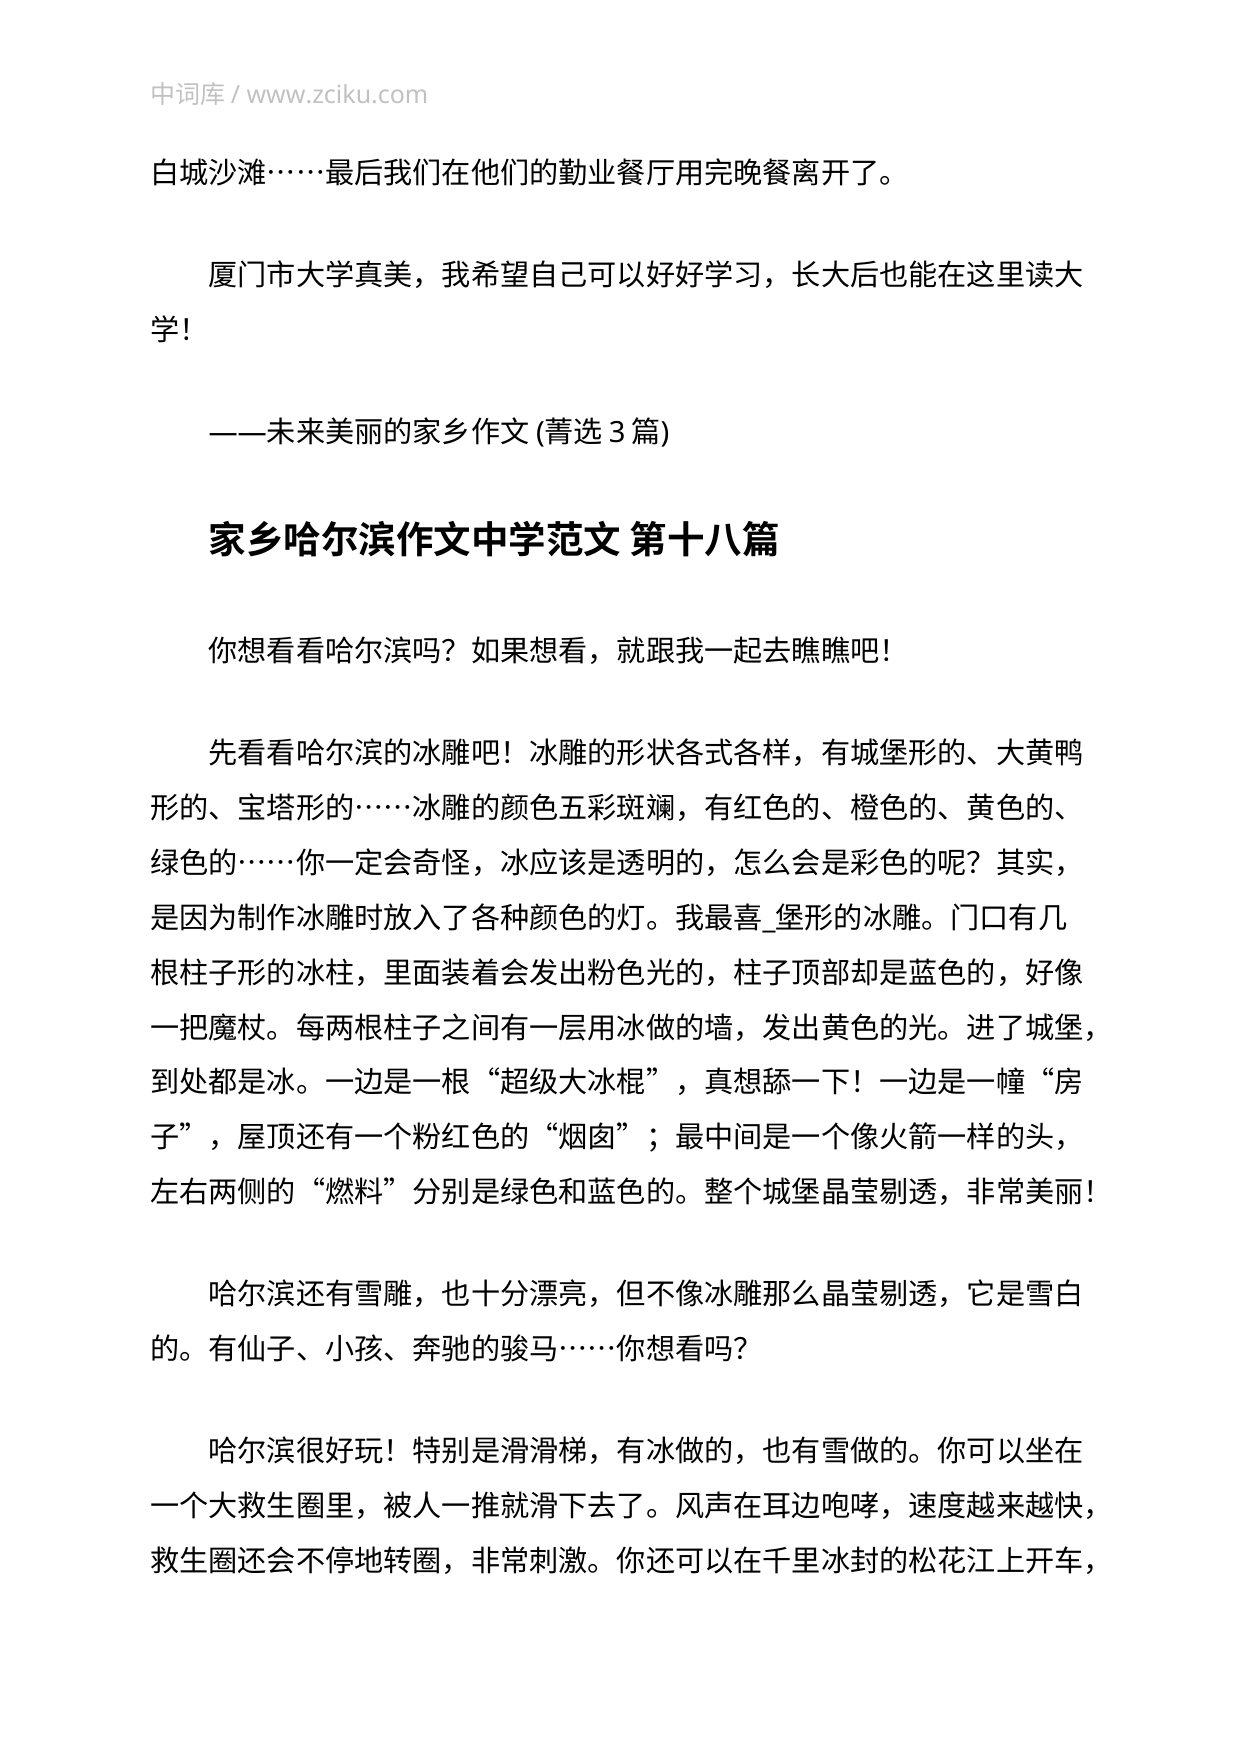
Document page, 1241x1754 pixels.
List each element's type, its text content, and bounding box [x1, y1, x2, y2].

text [150, 150, 1090, 192]
text 哈尔滨还有雪雕，也十分漂亮，但不像冰雕那么晶莹剔透，它是雪白的。有仙子、小孩、奔驰的骏马……你想看吗？ [150, 1271, 1090, 1368]
text 厦门市大学真美，我希望自己可以好好学习，长大后也能在这里读大学！ [150, 252, 1090, 349]
text ——未来美丽的家乡作文 (菁选3篇) [150, 408, 1090, 451]
text 先看看哈尔滨的冰雕吧！冰雕的形状各式各样，有城堡形的、大黄鸭形的、宝塔形的……冰雕的颜色五彩斑斓，有红色的、橙色的、黄色的、绿色的……你一定会奇怪，冰应该是透明的，怎么会是彩色的呢？其实，是因为制作冰雕时放入了各种颜色的灯。我最喜_堡形的冰雕。门口有几根柱子形的冰柱，里面装着会发出粉色光的，柱子顶部却是蓝色的，好像一把魔杖。每两根柱子之间有一层用冰做的墙，发出黄色的光。进了城堡，到处都是冰。一边是一根“超级大冰棍”，真想舔一下！一边是一幢“房子”，屋顶还有一个粉红色的“烟囱”；最中间是一个像火箭一样的头，左右两侧的“燃料”分别是绿色和蓝色的。整个城堡晶莹剔透，非常美丽！ [150, 729, 1090, 1211]
text 你想看看哈尔滨吗？如果想看，就跟我一起去瞧瞧吧！ [150, 628, 1090, 670]
text 家乡哈尔滨作文中学范文 第十八篇 [150, 510, 1090, 565]
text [150, 1427, 1090, 1579]
